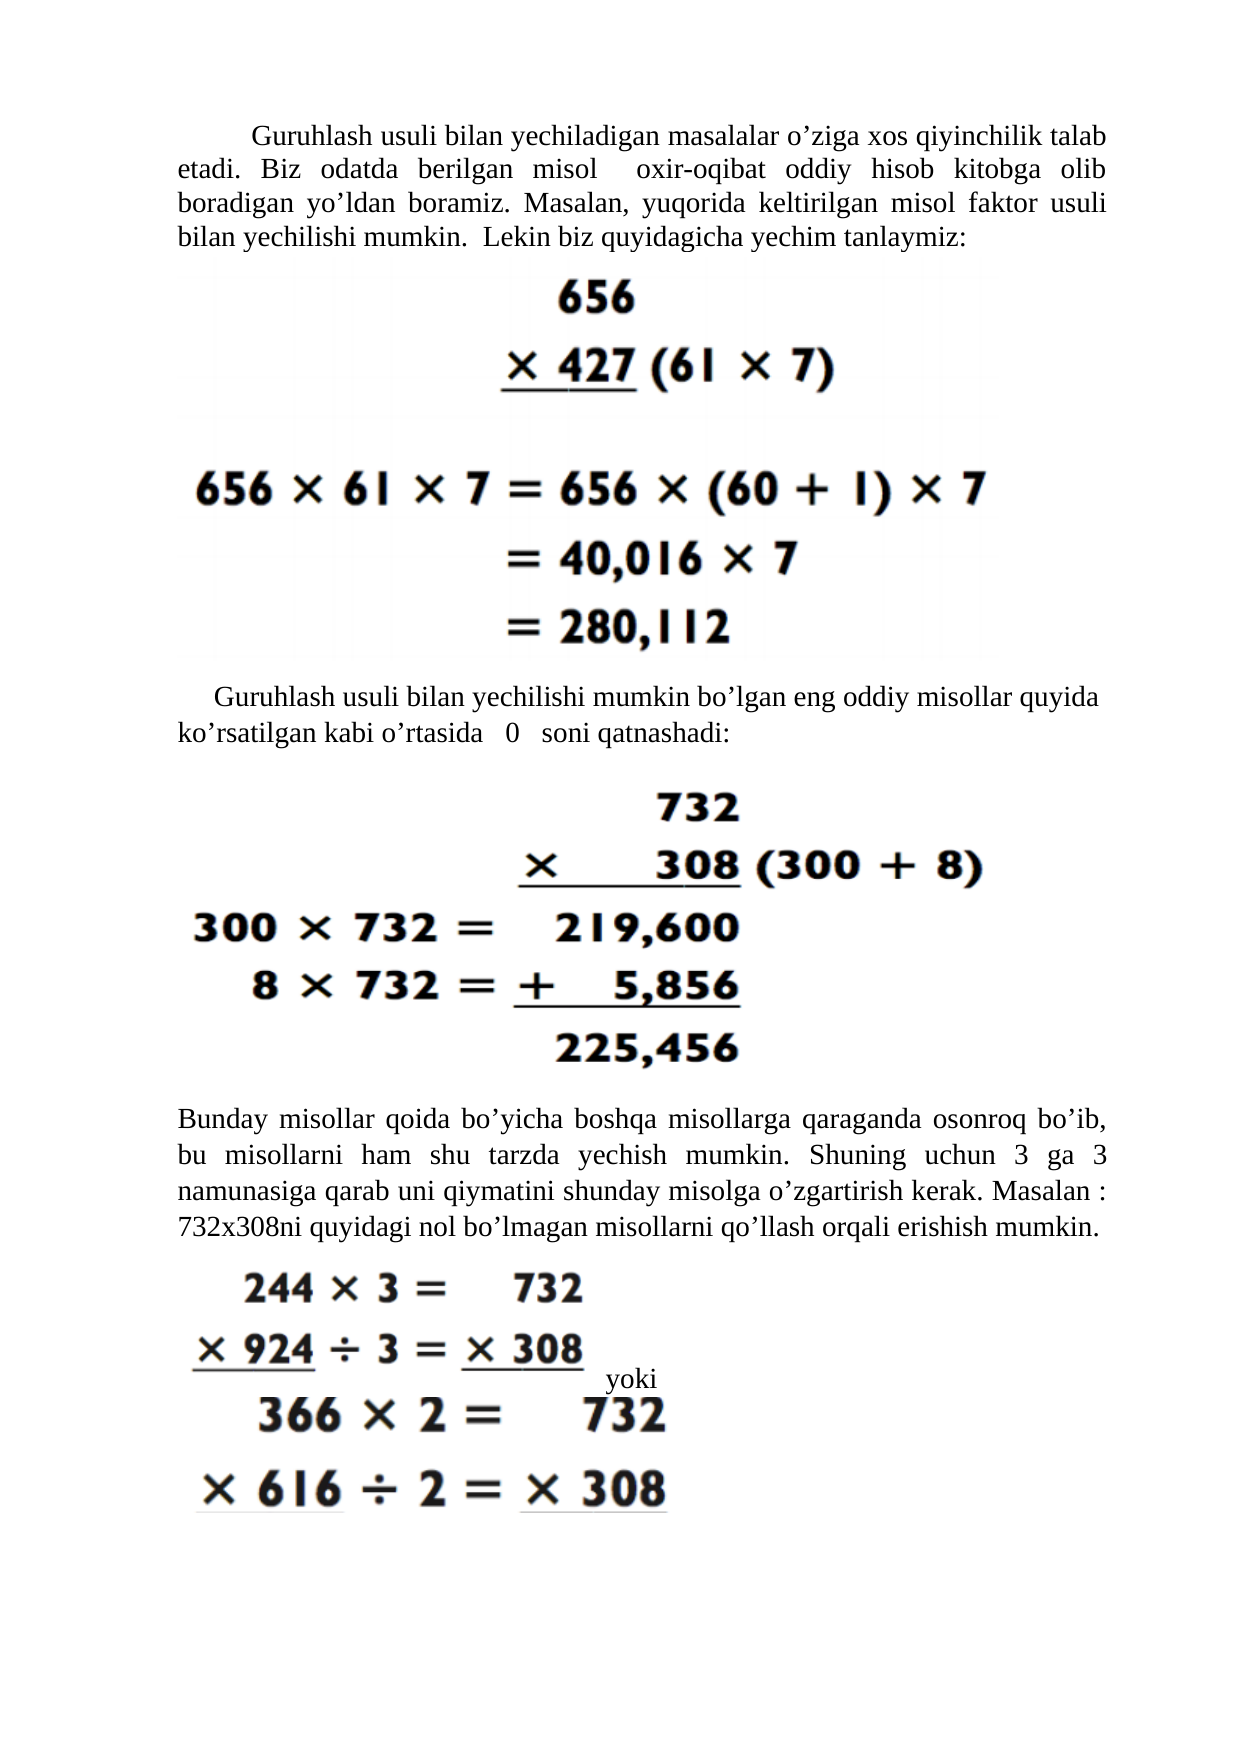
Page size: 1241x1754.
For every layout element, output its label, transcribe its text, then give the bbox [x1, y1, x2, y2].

picture [177, 1262, 606, 1389]
picture [177, 1397, 701, 1513]
text Bunday misollar qoida bo’yicha boshqa misollarga qaraganda osonroq bo’ib, bu misollarni ham shu tarzda yechish mumkin. Shuning uchun 3 ga 3 namunasiga qarab uni qiymatini shunday misolga o’zgartirish kerak. Masalan : 732x308ni quyidagi nol bo’lmagan misollarni qo’llash orqali erishish mumkin. [177, 1101, 1107, 1243]
picture [177, 252, 999, 661]
text Guruhlash usuli bilan yechiladigan masalalar o’ziga xos qiyinchilik talab etadi. Biz odatda berilgan misol oxir-oqibat oddiy hisob kitobga olib boradigan yo’ldan boramiz. Masalan, yuqorida keltirilgan misol faktor usuli bilan yechilishi mumkin. Lekin biz quyidagicha yechim tanlaymiz: [177, 118, 1107, 252]
text Guruhlash usuli bilan yechilishi mumkin bo’lgan eng oddiy misollar quyida ko’rsatilgan kabi o’rtasida 0 soni qatnashadi: [177, 679, 1107, 749]
picture [177, 768, 992, 1081]
